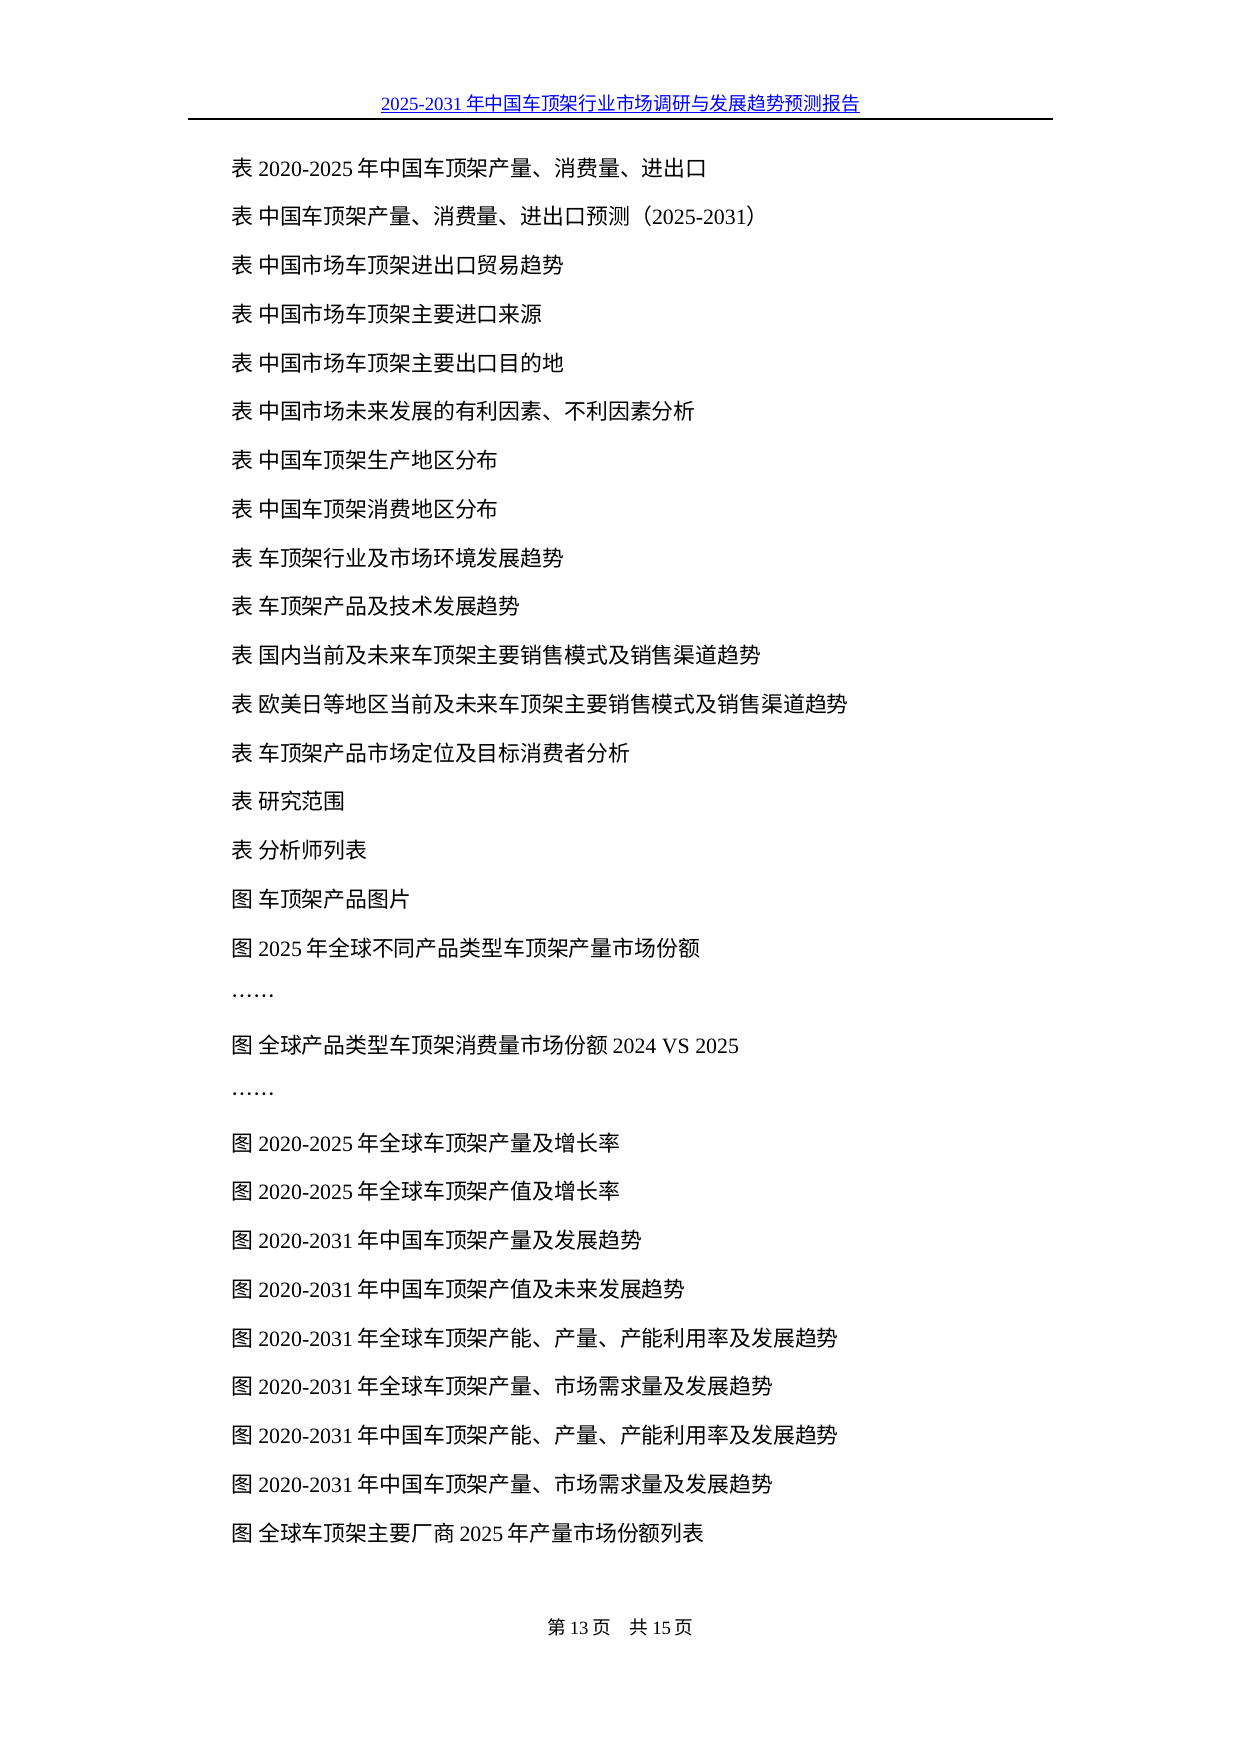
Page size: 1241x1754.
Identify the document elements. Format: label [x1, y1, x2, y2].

text [187, 150, 1053, 1548]
